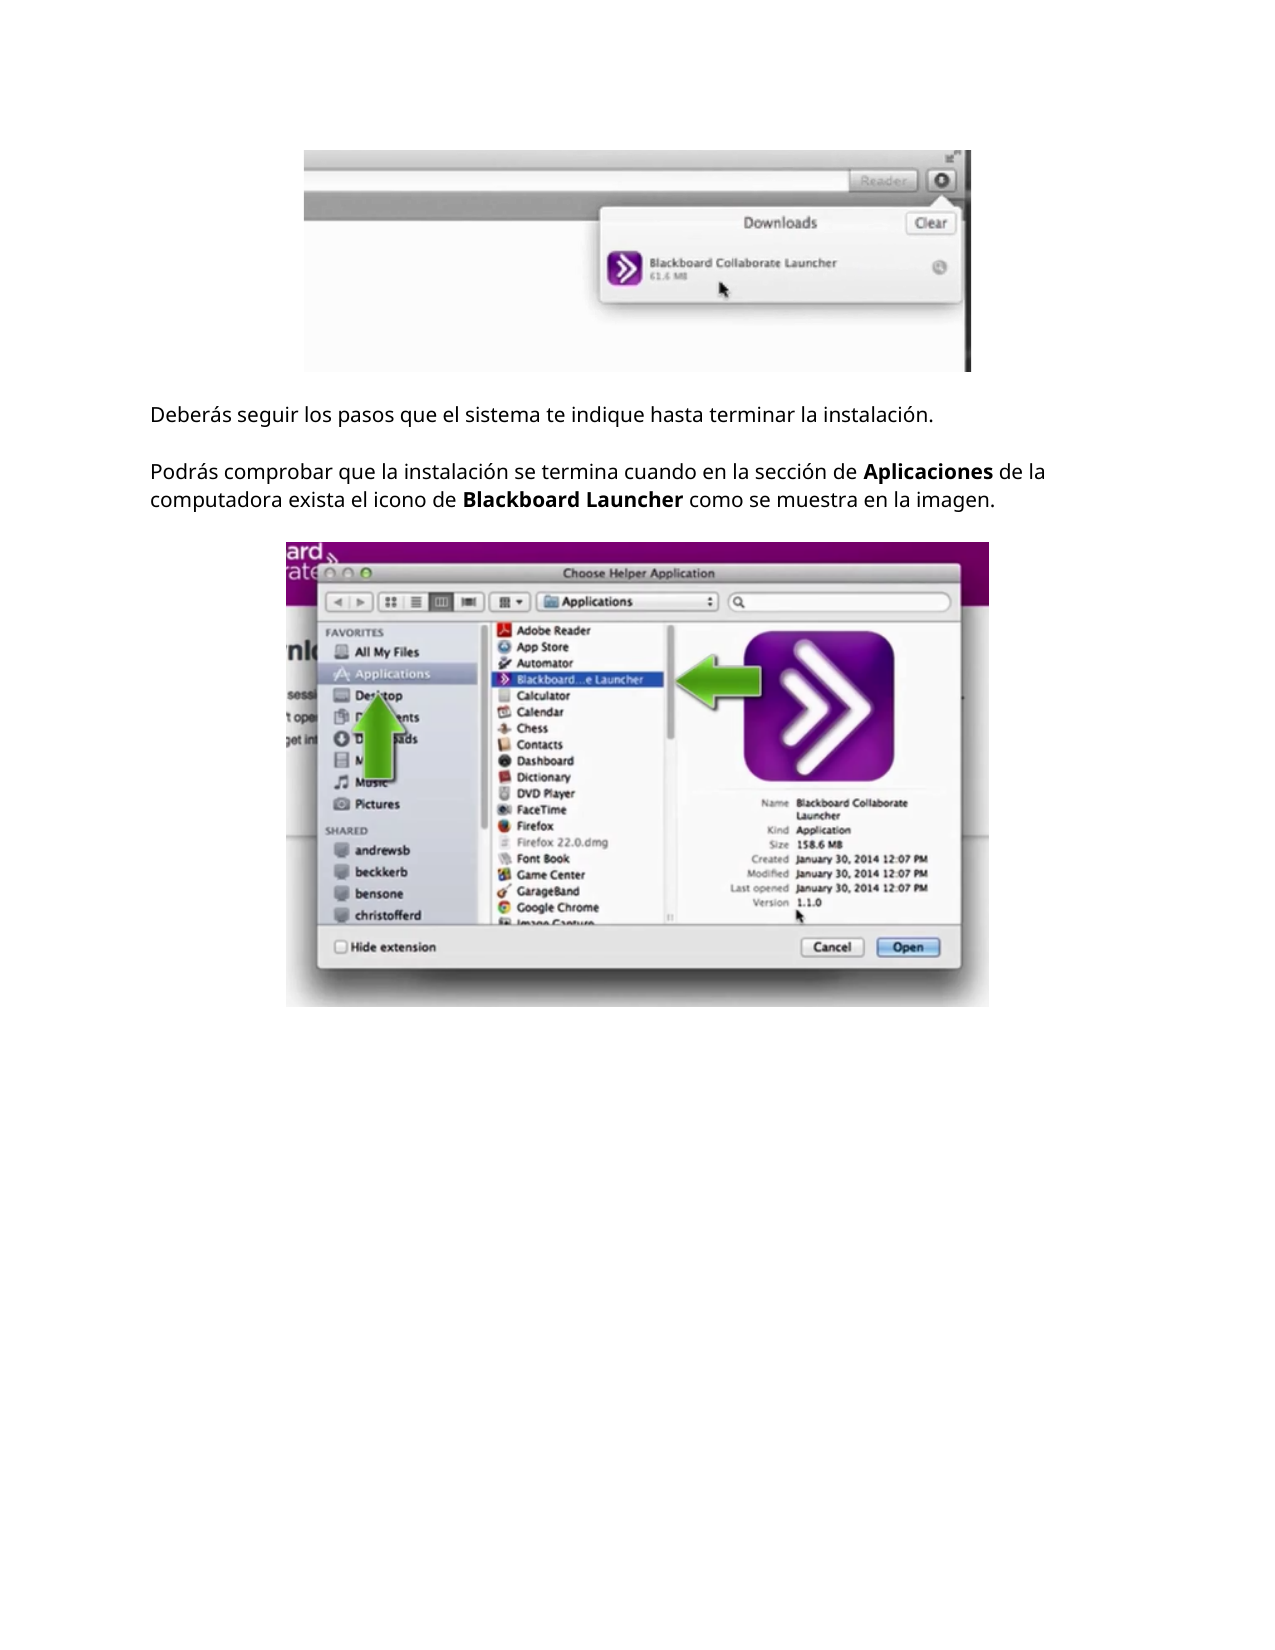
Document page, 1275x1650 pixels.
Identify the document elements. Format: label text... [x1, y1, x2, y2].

text Deberás seguir los pasos que el sistema te indique hasta terminar la instalación. [150, 400, 1125, 429]
picture [286, 542, 989, 1007]
text Podrás comprobar que la instalación se termina cuando en la sección de Aplicaciones de la computadora exista el icono de Blackboard Launcher como se muestra en la imagen. [150, 457, 1125, 514]
picture [303, 150, 972, 372]
